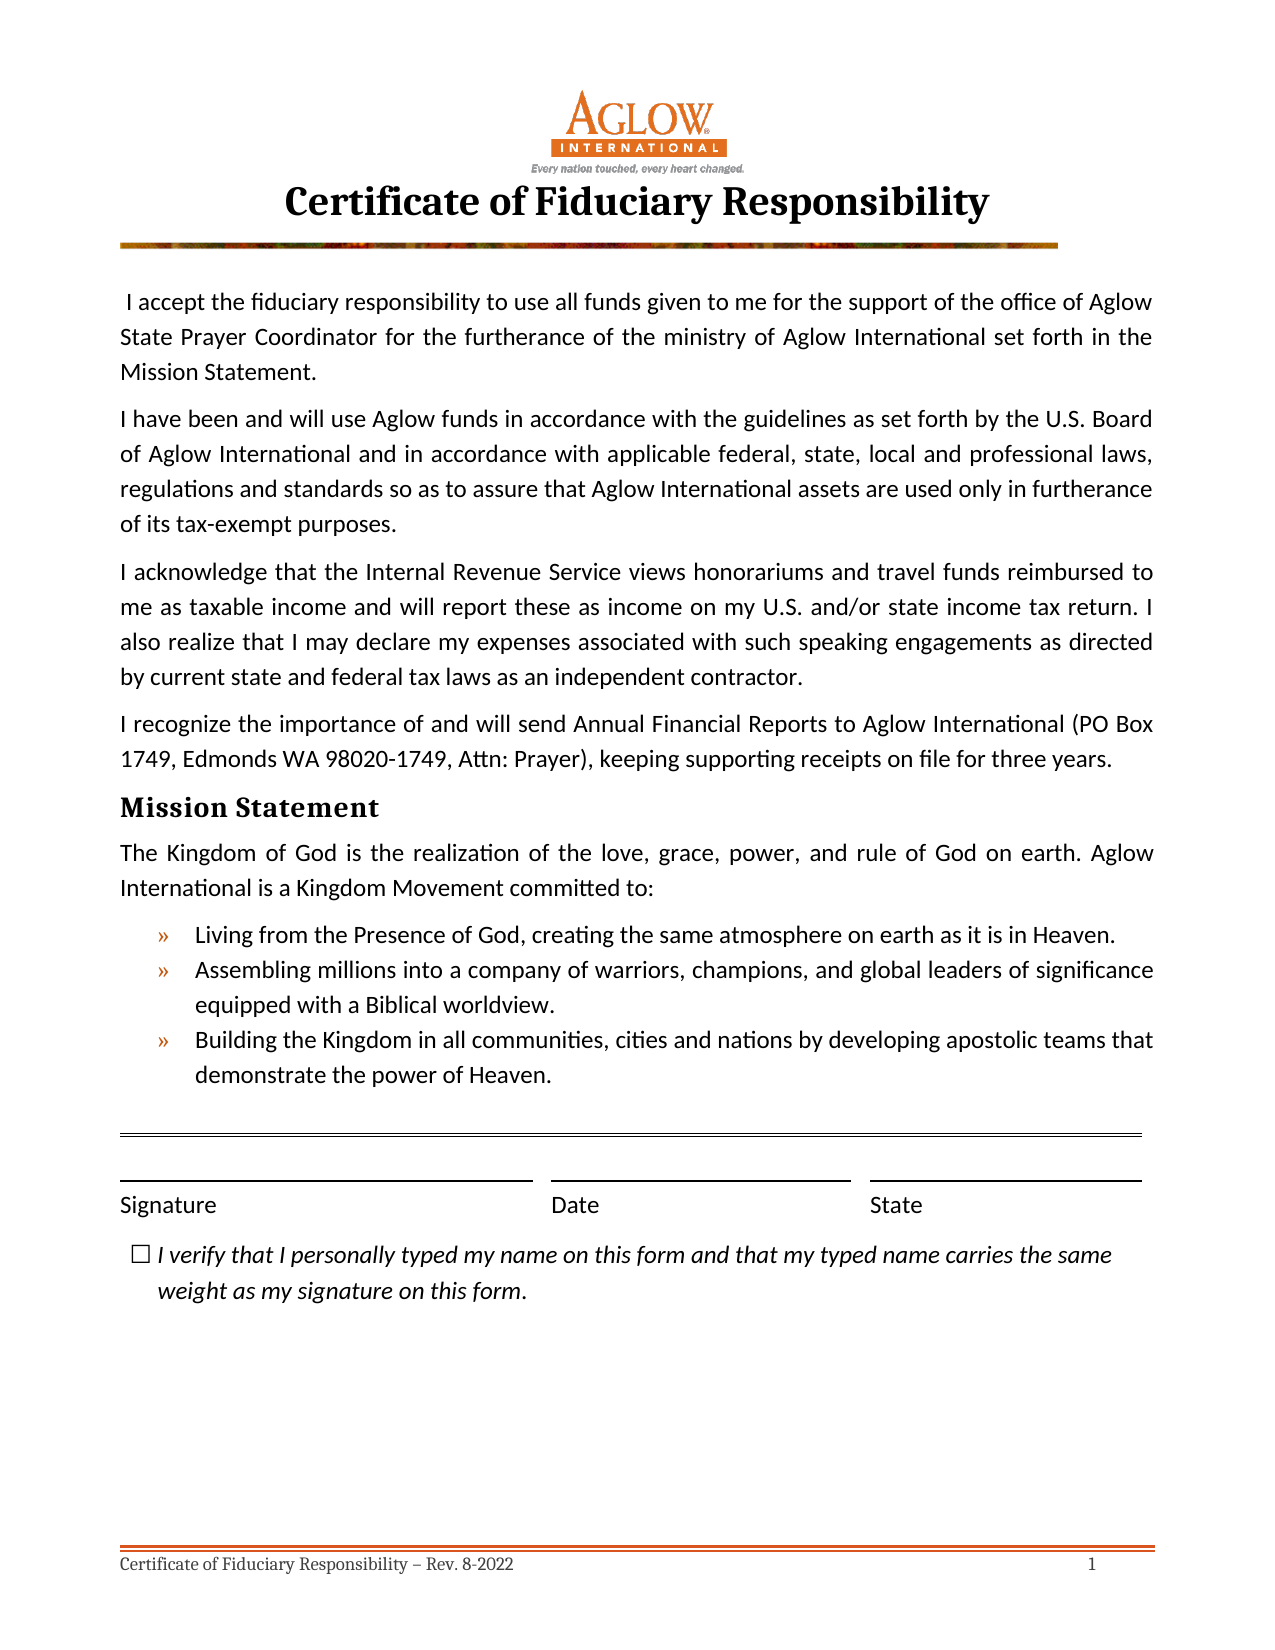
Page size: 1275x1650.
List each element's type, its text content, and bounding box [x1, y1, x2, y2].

text I acknowledge that the Internal Revenue Service views honorariums and travel funds reimbursed to me as taxable income and will report these as income on my U.S. and/or state income tax return. I also realize that I may declare my expenses associated with such speaking engagements as directed by current state and federal tax laws as an independent contractor. [120, 556, 1155, 691]
title Certificate of Fiduciary Responsibility [120, 178, 1155, 226]
text Living from the Presence of God, creating the same atmosphere on earth as it is in Heaven. [157, 919, 1155, 950]
picture [120, 238, 1058, 254]
text I recognize the importance of and will send Annual Financial Reports to Aglow International (PO Box 1749, Edmonds WA 98020-1749, Attn: Prayer), keeping supporting receipts on file for three years. [120, 708, 1155, 774]
text Building the Kingdom in all communities, cities and nations by developing apostolic teams that demonstrate the power of Heaven. [157, 1024, 1155, 1090]
title Mission Statement [120, 791, 1155, 824]
text Signature Date State [120, 1154, 1155, 1220]
text The Kingdom of God is the realization of the love, grace, power, and rule of God on earth. Aglow International is a Kingdom Movement committed to: [120, 837, 1155, 902]
picture [531, 90, 744, 174]
text I have been and will use Aglow funds in accordance with the guidelines as set forth by the U.S. Board of Aglow International and in accordance with applicable federal, state, local and professional laws, regulations and standards so as to assure that Aglow International assets are used only in furtherance of its tax-exempt purposes. [120, 403, 1155, 539]
text I accept the fiduciary responsibility to use all funds given to me for the support of the office of Aglow State Prayer Coordinator for the furtherance of the ministry of Aglow International set forth in the Mission Statement. [120, 286, 1155, 386]
text I verify that I personally typed my name on this form and that my typed name carries the same weight as my signature on this form. [129, 1237, 1155, 1306]
text Assembling millions into a company of warriors, champions, and global leaders of significance equipped with a Biblical worldview. [157, 954, 1155, 1020]
